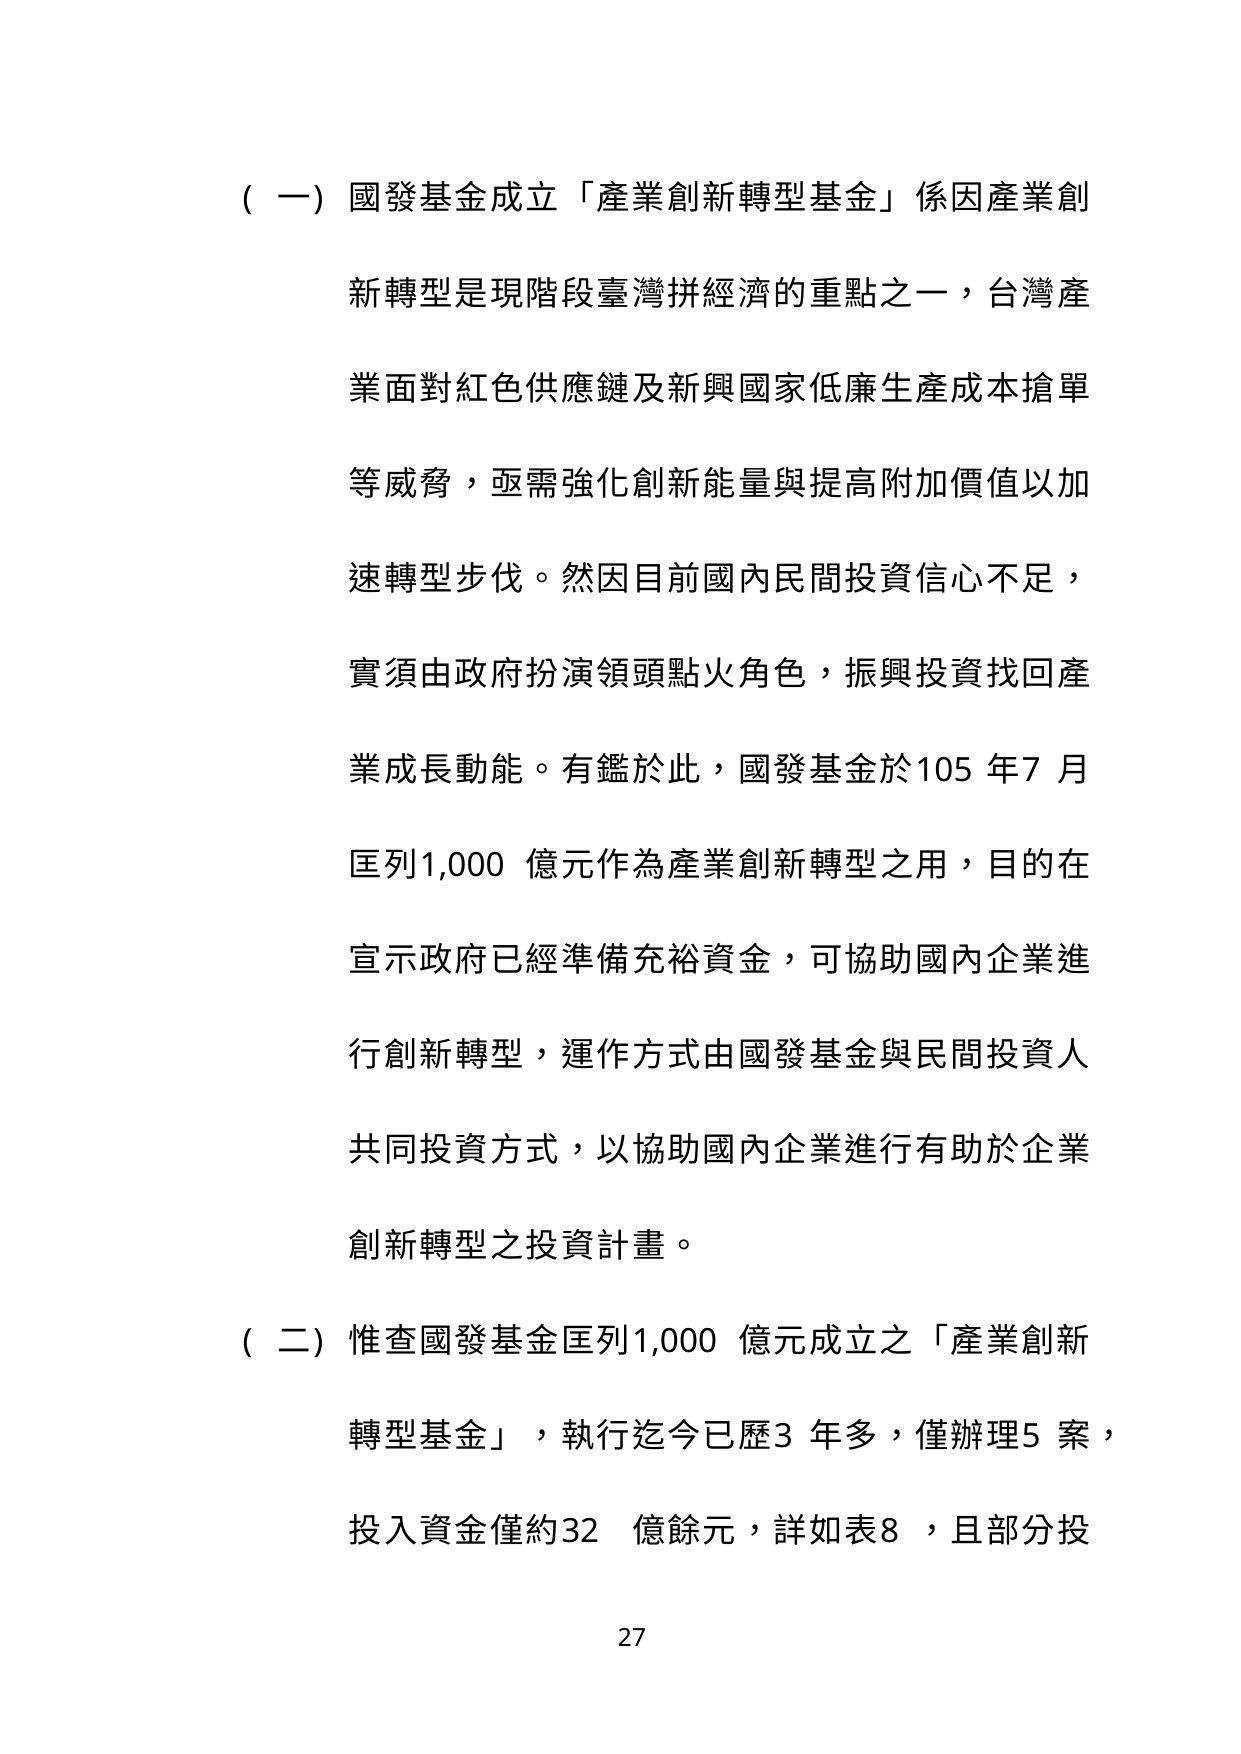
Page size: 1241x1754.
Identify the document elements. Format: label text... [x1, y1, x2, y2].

subtitle 國發基金成立「產業創新轉型基金」係因產業創新轉型是現階段臺灣拼經濟的重點之一，台灣產業面對紅色供應鏈及新興國家低廉生產成本搶單等威脅，亟需強化創新能量與提高附加價值以加速轉型步伐。然因目前國內民間投資信心不足，實須由政府扮演領頭點火角色，振興投資找回產業成長動能。有鑑於此，國發基金於105年7月匡列1,000億元作為產業創新轉型之用，目的在宣示政府已經準備充裕資金，可協助國內企業進行創新轉型，運作方式由國發基金與民間投資人共同投資方式，以協助國內企業進行有助於企業創新轉型之投資計畫。 [242, 148, 1092, 1290]
